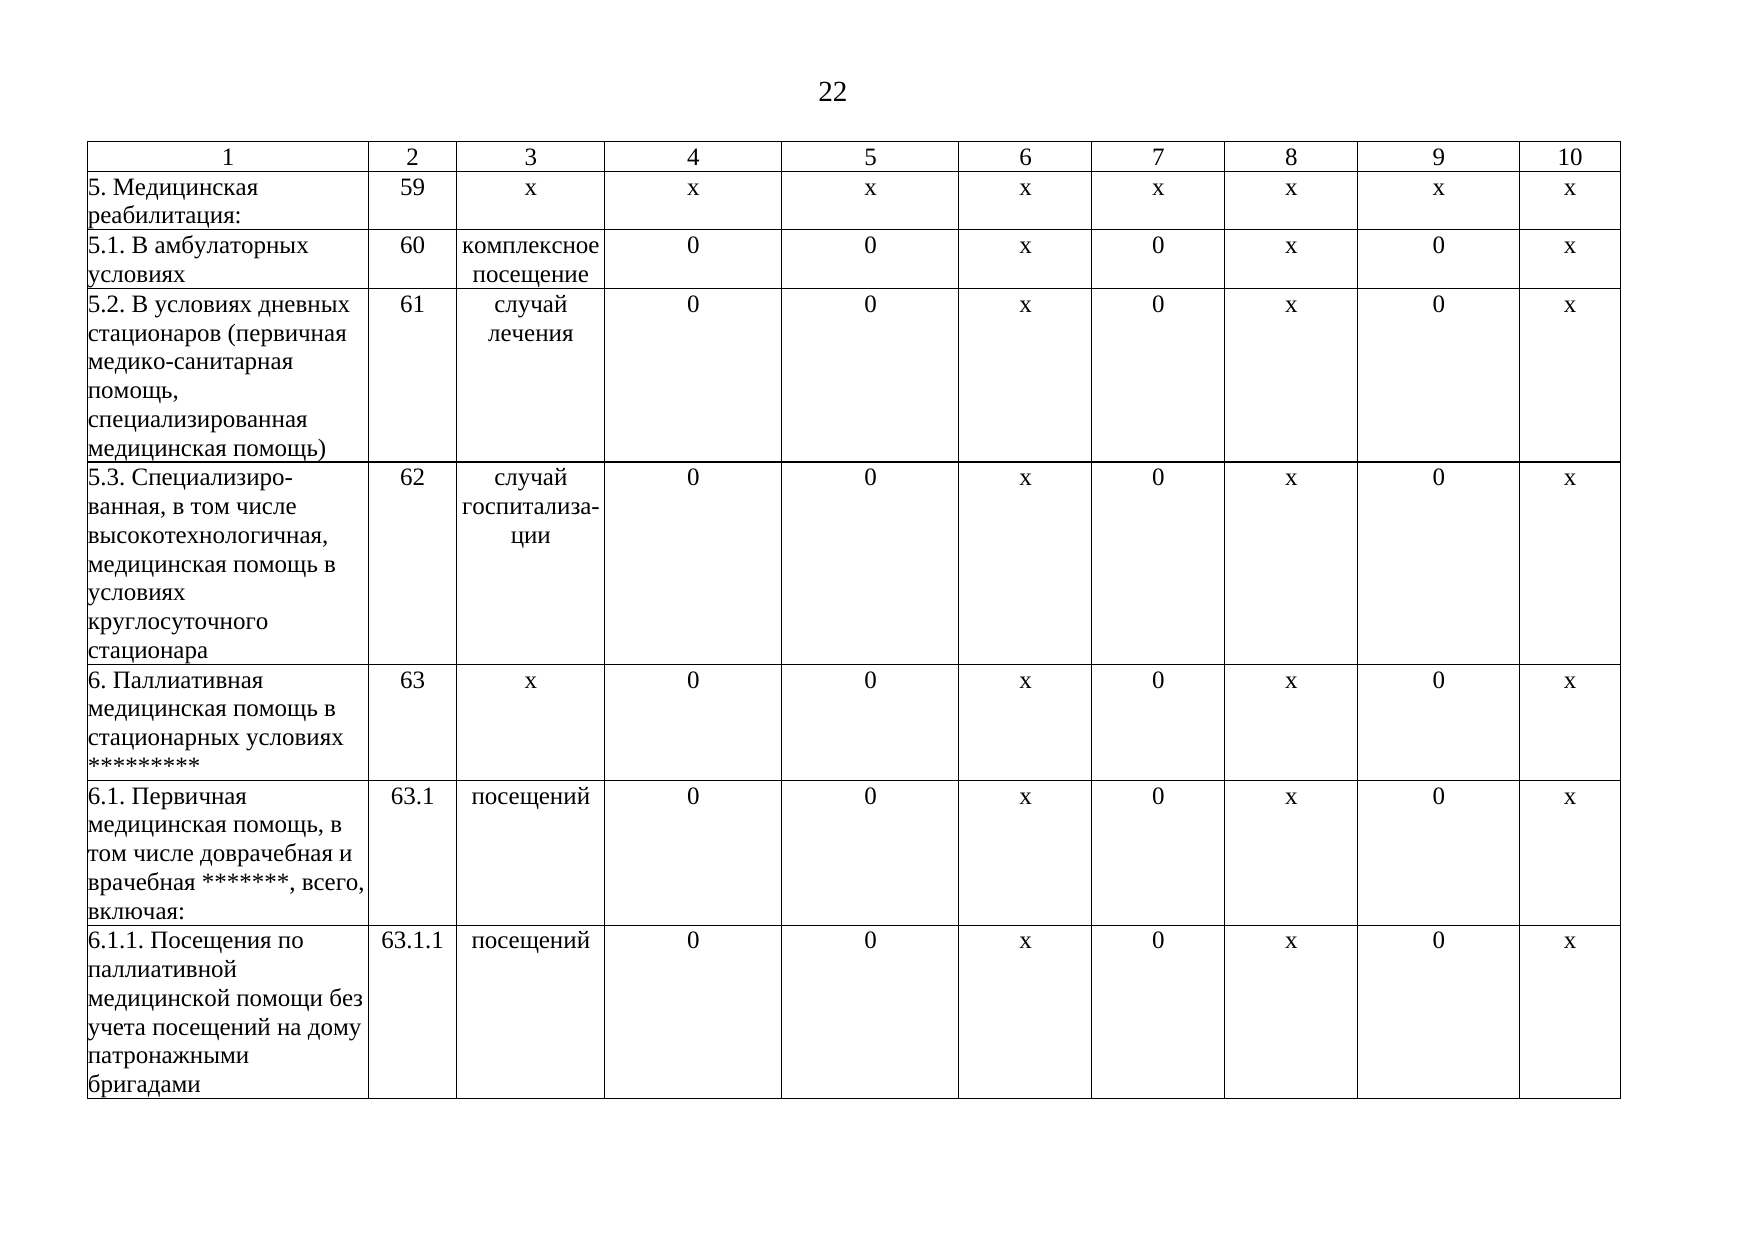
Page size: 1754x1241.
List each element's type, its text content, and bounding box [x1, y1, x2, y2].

table_cell 0 [1092, 463, 1224, 664]
table_cell 0 [1092, 289, 1224, 461]
table_header 9 [1358, 142, 1519, 171]
table_header 2 [369, 142, 456, 171]
table_cell x [1520, 926, 1620, 1098]
table_cell х [457, 665, 604, 780]
table_cell х [1225, 289, 1357, 461]
table_cell 0 [782, 926, 958, 1098]
table_cell 0 [782, 289, 958, 461]
table_cell x [1225, 926, 1357, 1098]
table_cell 5.1. В амбулаторных условиях [88, 230, 368, 288]
table_cell 0 [1358, 463, 1519, 664]
table_cell 0 [605, 781, 781, 924]
table_cell 0 [1358, 781, 1519, 924]
table_cell 63.1.1 [369, 926, 456, 1098]
table_cell 6. Паллиативная медицинская помощь в стационарных условиях ********* [88, 665, 368, 780]
table_cell 0 [1092, 781, 1224, 924]
table_cell 0 [782, 463, 958, 664]
table_cell 0 [605, 230, 781, 288]
table_cell х [959, 172, 1091, 229]
table_cell 5. Медицинская реабилитация: [88, 172, 368, 229]
table_cell 0 [1358, 926, 1519, 1098]
table_cell случай госпитализа-ции [457, 463, 604, 664]
table_cell 0 [782, 230, 958, 288]
table_cell х [959, 289, 1091, 461]
table_header 8 [1225, 142, 1357, 171]
table_cell 0 [605, 289, 781, 461]
table_cell 0 [782, 781, 958, 924]
table_cell 0 [1358, 665, 1519, 780]
table_cell х [457, 172, 604, 229]
table_cell x [1225, 781, 1357, 924]
table_cell x [959, 926, 1091, 1098]
table_cell комплексное посещение [457, 230, 604, 288]
table_cell 0 [605, 463, 781, 664]
table_cell 6.1.1. Посещения по паллиативной медицинской помощи без учета посещений на дому патронажными бригадами [88, 926, 368, 1098]
table_cell 62 [369, 463, 456, 664]
table_cell х [605, 172, 781, 229]
table_cell 0 [1358, 289, 1519, 461]
table_cell х [1225, 172, 1357, 229]
table_cell 0 [605, 665, 781, 780]
table_cell посещений [457, 926, 604, 1098]
table_header 1 [88, 142, 368, 171]
table_cell 59 [369, 172, 456, 229]
table_cell 5.2. В условиях дневных стационаров (первичная медико-санитарная помощь, специализированная медицинская помощь) [88, 289, 368, 461]
table_cell 6.1. Первичная медицинская помощь, в том числе доврачебная и врачебная *******, всего, включая: [88, 781, 368, 924]
table_cell x [1520, 781, 1620, 924]
table_header 7 [1092, 142, 1224, 171]
table_cell х [1225, 463, 1357, 664]
table_cell случай лечения [457, 289, 604, 461]
table_cell посещений [457, 781, 604, 924]
table_cell x [959, 781, 1091, 924]
table_cell 61 [369, 289, 456, 461]
table_cell х [1092, 172, 1224, 229]
table_cell х [959, 463, 1091, 664]
table_header 5 [782, 142, 958, 171]
table_cell 0 [1092, 230, 1224, 288]
table_header 3 [457, 142, 604, 171]
table_header 6 [959, 142, 1091, 171]
table_cell х [1520, 463, 1620, 664]
table_cell 63.1 [369, 781, 456, 924]
table_cell 63 [369, 665, 456, 780]
table_cell х [959, 230, 1091, 288]
table_cell 0 [1092, 926, 1224, 1098]
table_cell 0 [1092, 665, 1224, 780]
table_cell х [1358, 172, 1519, 229]
table_cell x [1520, 665, 1620, 780]
table_cell 0 [1358, 230, 1519, 288]
table_cell х [1225, 665, 1357, 780]
table_header 4 [605, 142, 781, 171]
table_cell 60 [369, 230, 456, 288]
table_cell x [959, 665, 1091, 780]
table_cell х [1520, 289, 1620, 461]
table_cell х [1520, 230, 1620, 288]
table_cell х [1225, 230, 1357, 288]
table_cell 0 [782, 665, 958, 780]
table_cell х [782, 172, 958, 229]
table_header 10 [1520, 142, 1620, 171]
table_cell 5.3. Специализиро-ванная, в том числе высокотехнологичная, медицинская помощь в условиях круглосуточного стационара [88, 463, 368, 664]
table_cell 0 [605, 926, 781, 1098]
table_cell х [1520, 172, 1620, 229]
